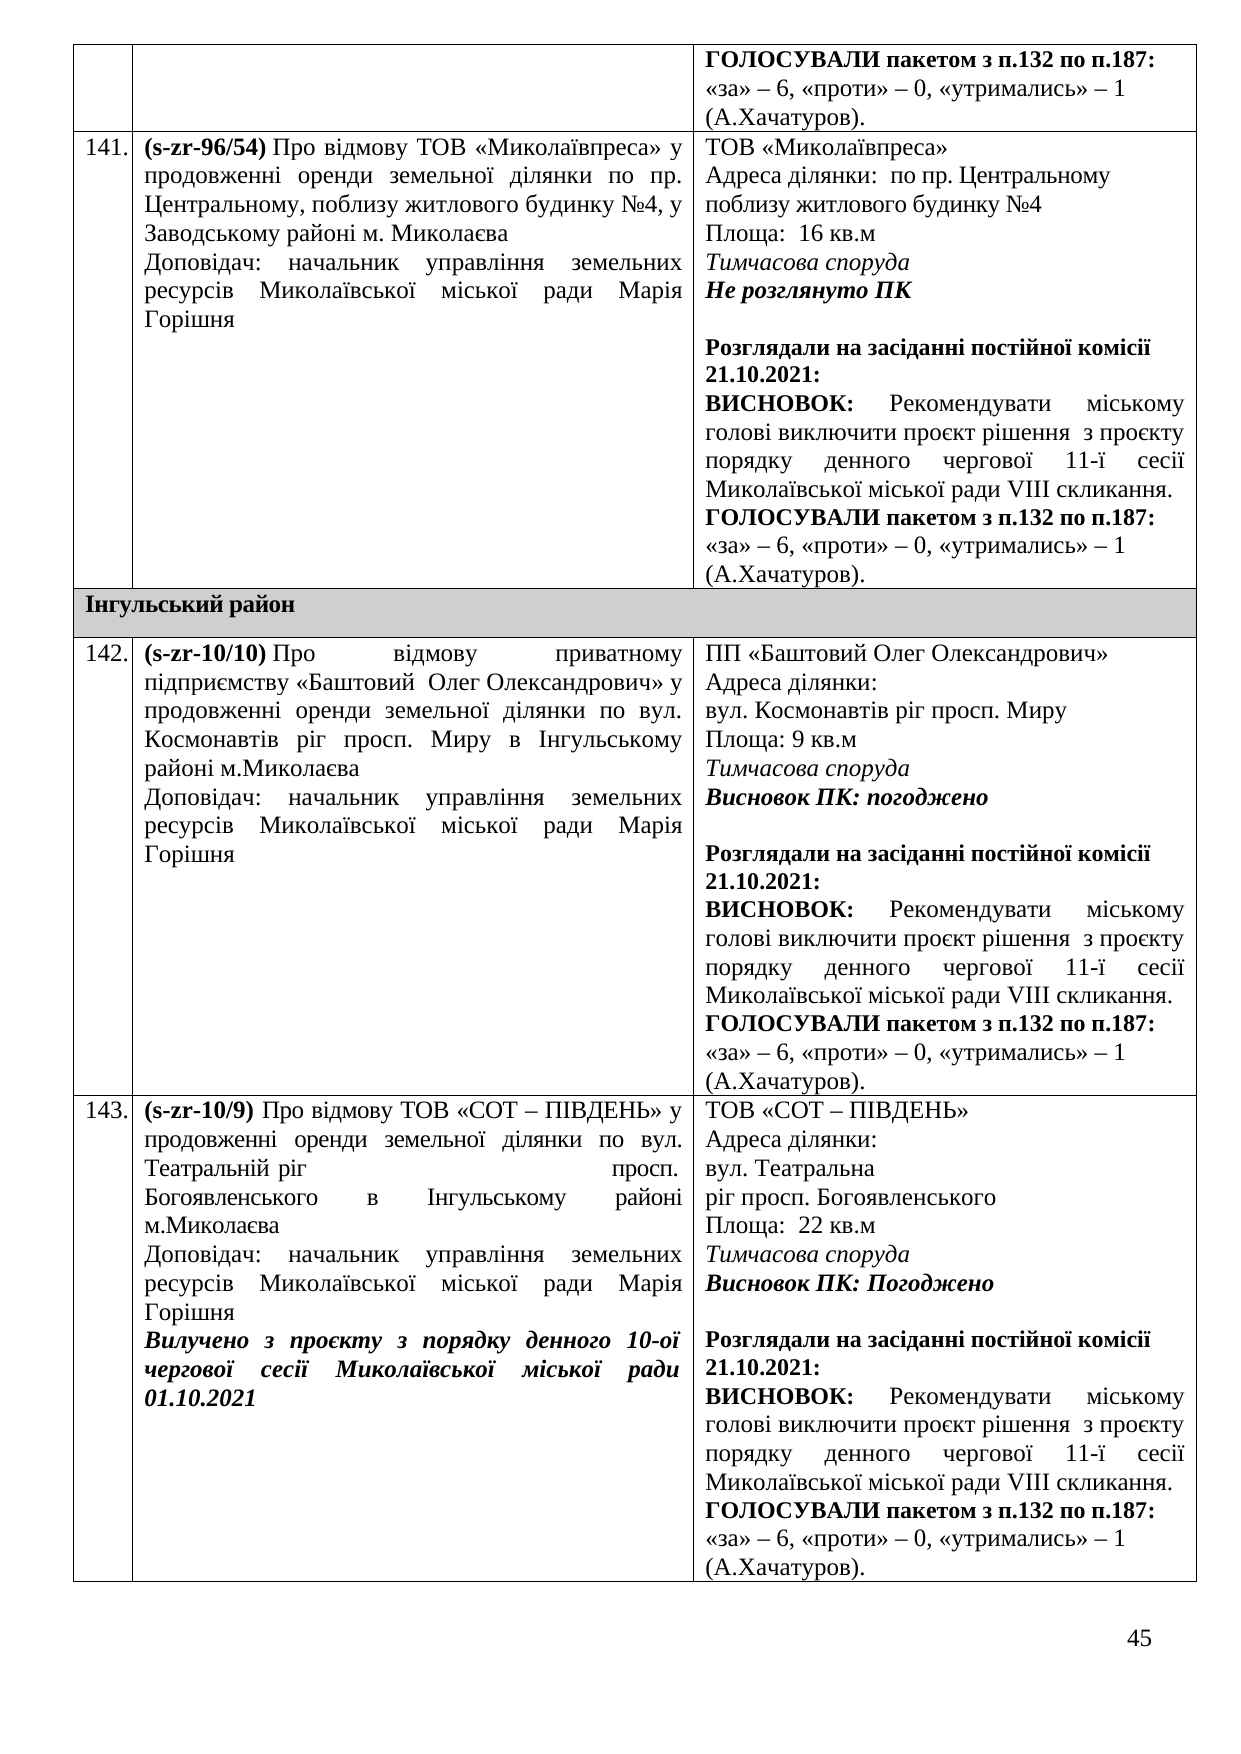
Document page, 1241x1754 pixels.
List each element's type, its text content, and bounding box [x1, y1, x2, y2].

table_cell (s-zr-96/54) Про відмову ТОВ «Миколаївпреса» у продовженні оренди земельної ділянки по пр. Центральному, поблизу житлового будинку №4, у Заводському районі м. Миколаєва Доповідач: начальник управління земельних ресурсів Миколаївської міської ради Марія Горішня [133, 132, 693, 588]
table_cell [74, 638, 132, 1094]
table_cell ПП «Баштовий Олег Олександрович» Адреса ділянки: вул. Космонавтів ріг просп. Миру Площа: 9 кв.м Тимчасова споруда Висновок ПК: погоджено Розглядали на засіданні постійної комісії 21.10.2021: ВИСНОВОК: Рекомендувати міському голові виключити проєкт рішення з проєкту порядку денного чергової 11-ї сесії Миколаївської міської ради VIII скликання. ГОЛОСУВАЛИ пакетом з п.132 по п.187: «за» – 6, «проти» – 0, «утримались» – 1 (А.Хачатуров). [694, 638, 1196, 1094]
table_cell [74, 1096, 132, 1581]
table_cell Інгульський район [74, 589, 1196, 637]
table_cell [133, 45, 693, 131]
table_cell (s-zr-10/10) Про відмову приватному підприємству «Баштовий Олег Олександрович» у продовженні оренди земельної ділянки по вул. Космонавтів ріг просп. Миру в Інгульському районі м.Миколаєва Доповідач: начальник управління земельних ресурсів Миколаївської міської ради Марія Горішня [133, 638, 693, 1094]
table_cell [74, 132, 132, 588]
table_cell (s-zr-10/9) Про відмову ТОВ «СОТ – ПІВДЕНЬ» у продовженні оренди земельної ділянки по вул. Театральній ріг просп. Богоявленського в Інгульському районі м.Миколаєва Доповідач: начальник управління земельних ресурсів Миколаївської міської ради Марія Горішня Вилучено з проєкту з порядку денного 10-ої чергової сесії Миколаївської міської ради 01.10.2021 [133, 1096, 693, 1581]
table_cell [694, 45, 1196, 131]
table_cell ТОВ «Миколаївпреса» Адреса ділянки: по пр. Центральному поблизу житлового будинку №4 Площа: 16 кв.м Тимчасова споруда Не розглянуто ПК Розглядали на засіданні постійної комісії 21.10.2021: ВИСНОВОК: Рекомендувати міському голові виключити проєкт рішення з проєкту порядку денного чергової 11-ї сесії Миколаївської міської ради VIII скликання. ГОЛОСУВАЛИ пакетом з п.132 по п.187: «за» – 6, «проти» – 0, «утримались» – 1 (А.Хачатуров). [694, 132, 1196, 588]
table_cell ТОВ «СОТ – ПІВДЕНЬ» Адреса ділянки: вул. Театральна ріг просп. Богоявленського Площа: 22 кв.м Тимчасова споруда Висновок ПК: Погоджено Розглядали на засіданні постійної комісії 21.10.2021: ВИСНОВОК: Рекомендувати міському голові виключити проєкт рішення з проєкту порядку денного чергової 11-ї сесії Миколаївської міської ради VIII скликання. ГОЛОСУВАЛИ пакетом з п.132 по п.187: «за» – 6, «проти» – 0, «утримались» – 1 (А.Хачатуров). [694, 1096, 1196, 1581]
table_cell [74, 45, 132, 131]
